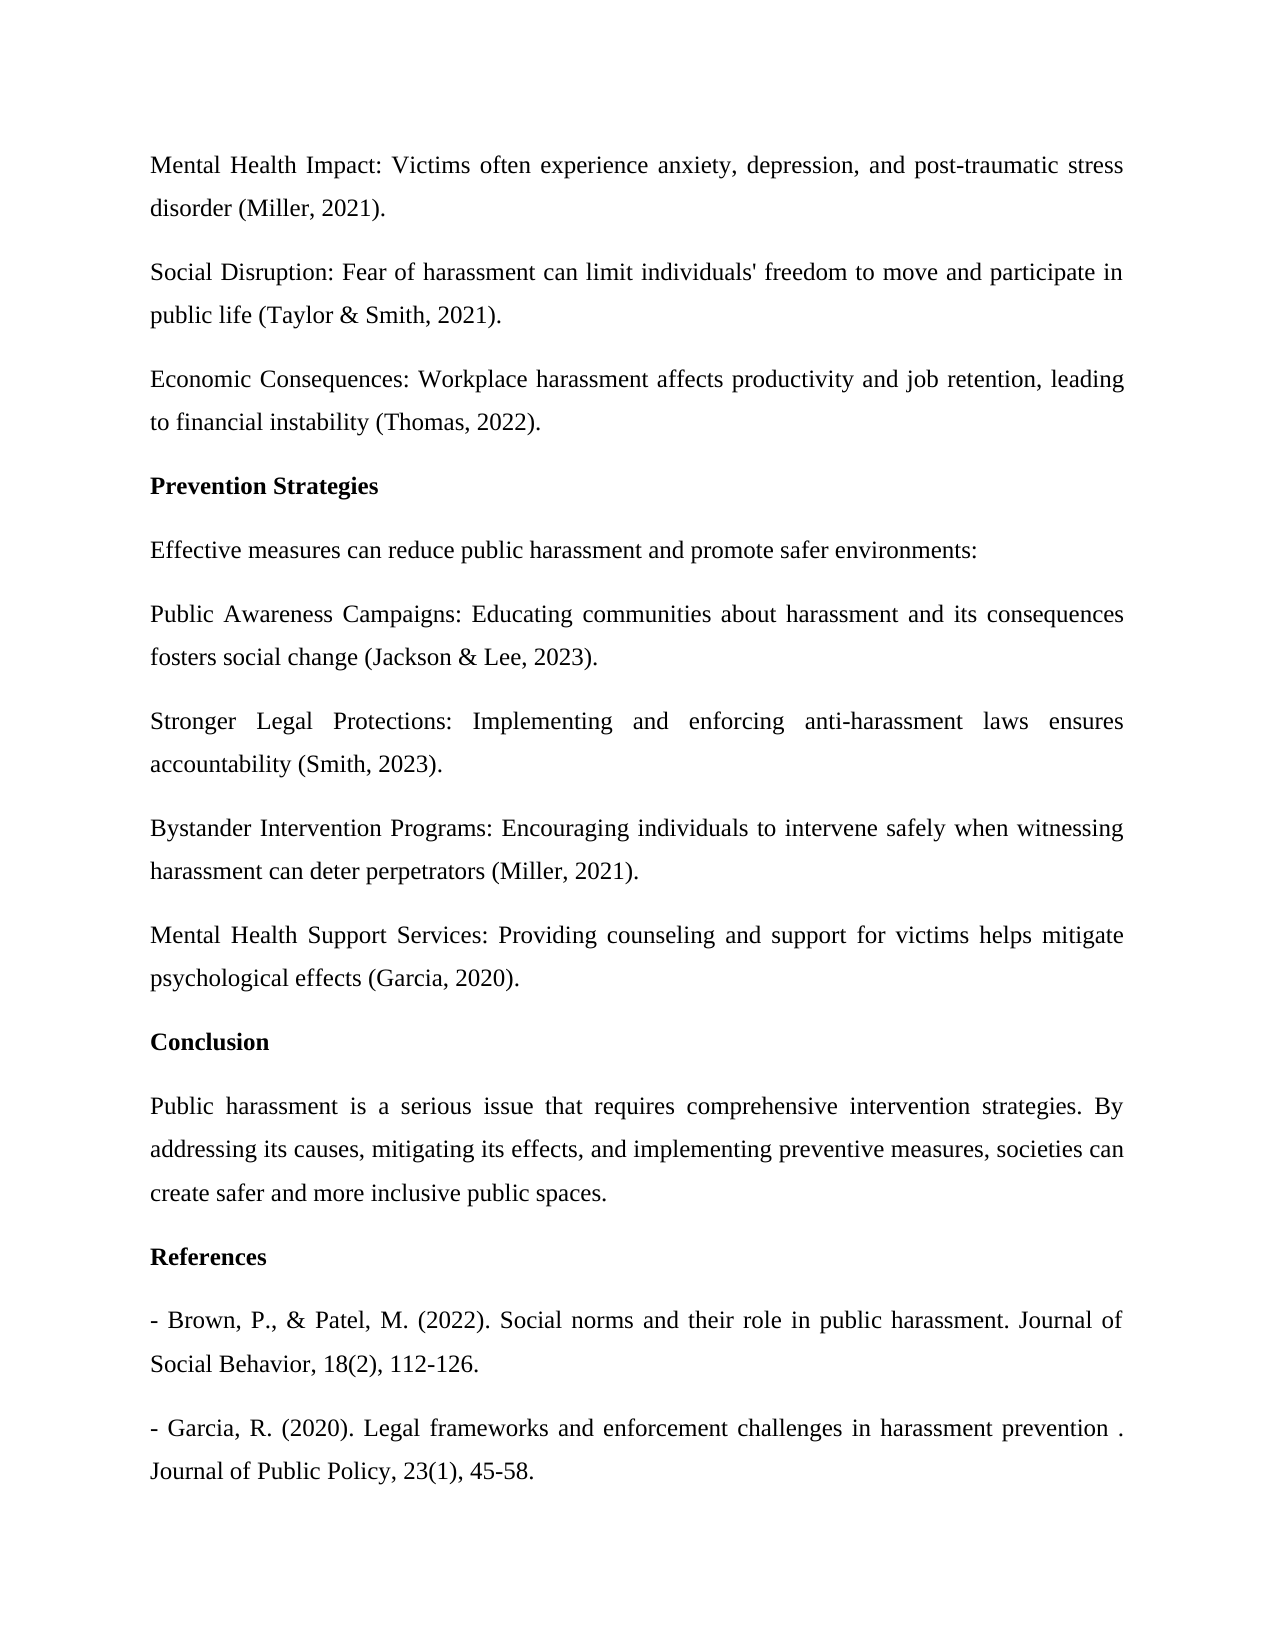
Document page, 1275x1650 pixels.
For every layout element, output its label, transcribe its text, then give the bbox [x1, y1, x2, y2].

text Public Awareness Campaigns: Educating communities about harassment and its consequences fosters social change (Jackson & Lee, 2023). [150, 599, 1125, 671]
text Public harassment is a serious issue that requires comprehensive intervention strategies. By addressing its causes, mitigating its effects, and implementing preventive measures, societies can create safer and more inclusive public spaces. [150, 1091, 1125, 1206]
text Mental Health Impact: Victims often experience anxiety, depression, and post-traumatic stress disorder (Miller, 2021). [150, 150, 1125, 222]
text Prevention Strategies [150, 471, 1125, 500]
text Conclusion [150, 1027, 1125, 1056]
text - Garcia, R. (2020). Legal frameworks and enforcement challenges in harassment prevention . Journal of Public Policy, 23(1), 45-58. [150, 1413, 1125, 1484]
text Social Disruption: Fear of harassment can limit individuals' freedom to move and participate in public life (Taylor & Smith, 2021). [150, 257, 1125, 329]
text Effective measures can reduce public harassment and promote safer environments: [150, 535, 1125, 564]
text Stronger Legal Protections: Implementing and enforcing anti-harassment laws ensures accountability (Smith, 2023). [150, 706, 1125, 778]
text Mental Health Support Services: Providing counseling and support for victims helps mitigate psychological effects (Garcia, 2020). [150, 920, 1125, 992]
text References [150, 1242, 1125, 1270]
text Economic Consequences: Workplace harassment affects productivity and job retention, leading to financial instability (Thomas, 2022). [150, 364, 1125, 436]
text - Brown, P., & Patel, M. (2022). Social norms and their role in public harassment. Journal of Social Behavior, 18(2), 112-126. [150, 1306, 1125, 1377]
text Bystander Intervention Programs: Encouraging individuals to intervene safely when witnessing harassment can deter perpetrators (Miller, 2021). [150, 813, 1125, 885]
